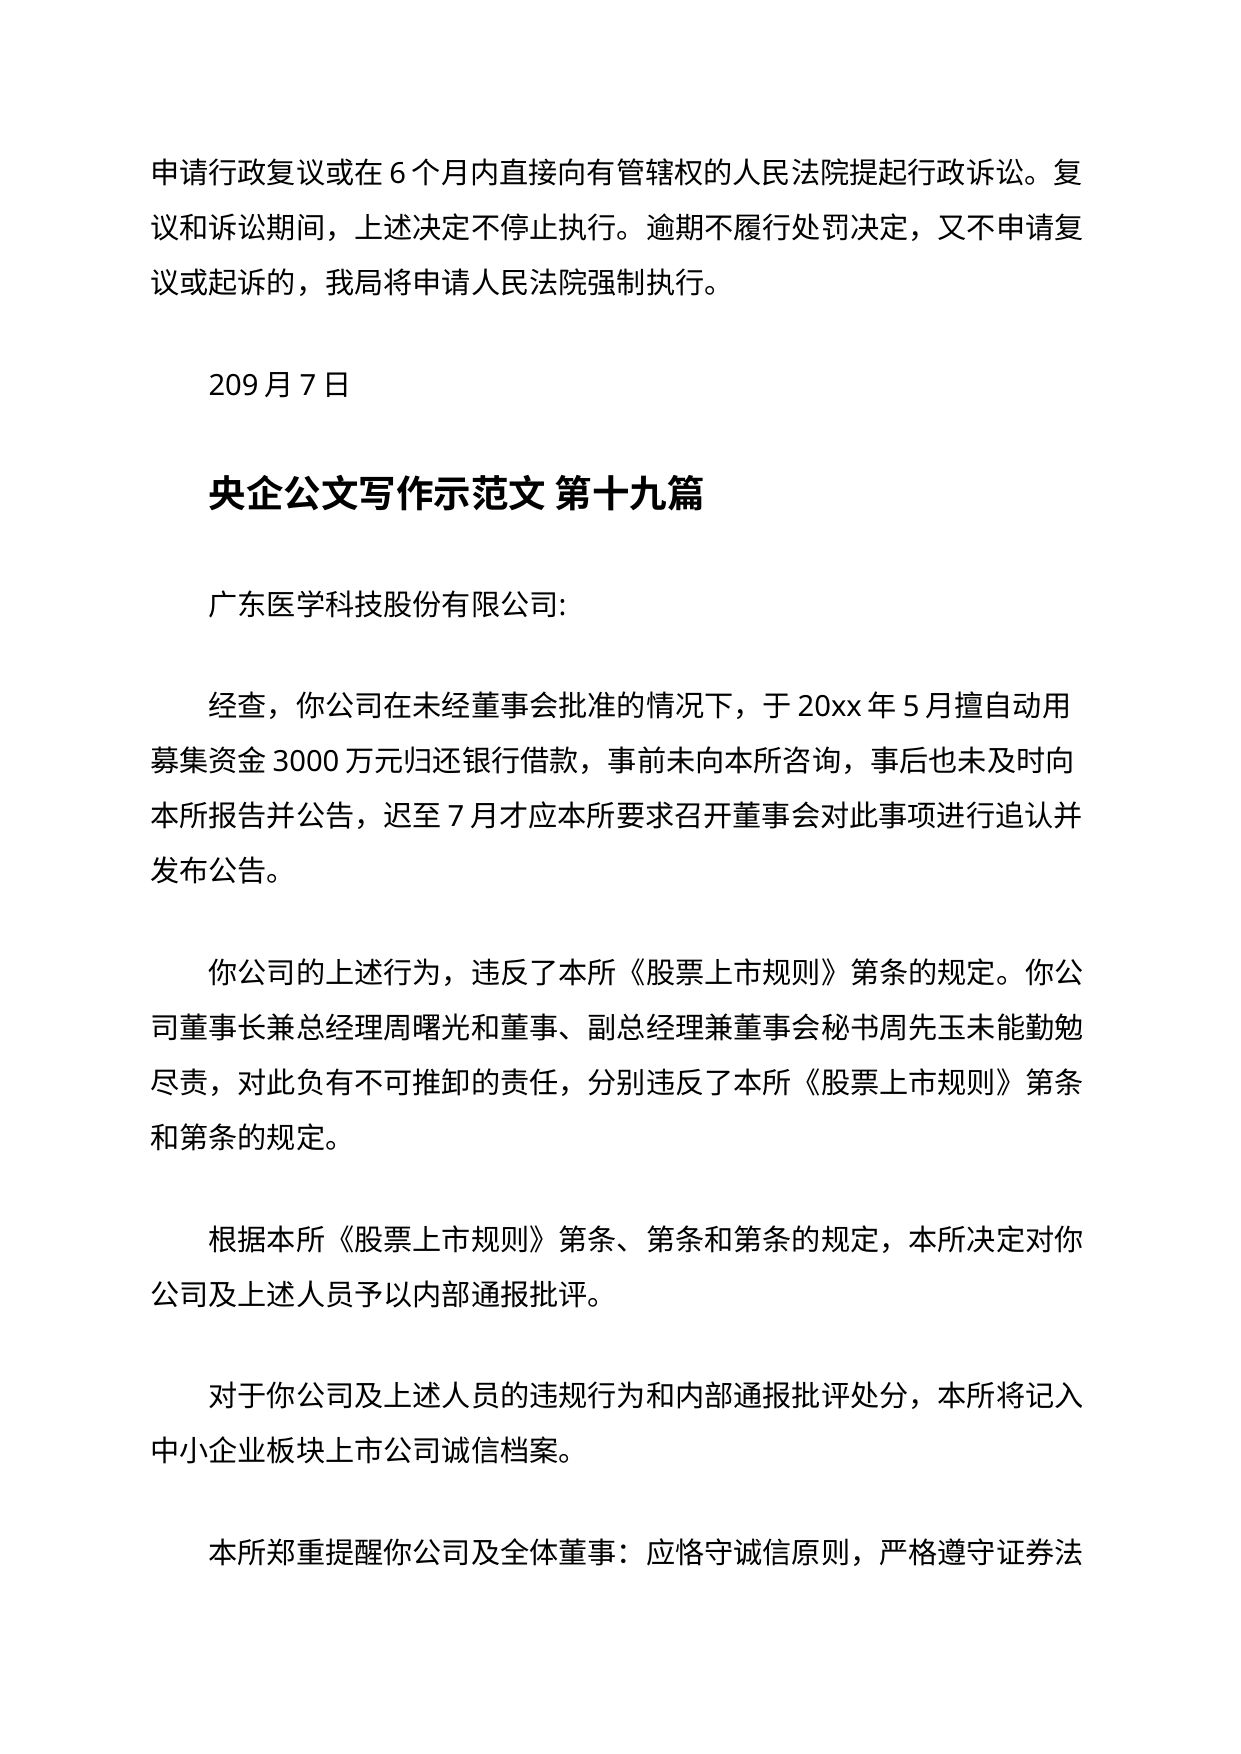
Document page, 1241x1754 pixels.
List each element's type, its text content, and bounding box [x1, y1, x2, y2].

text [150, 150, 1090, 302]
text 209月7日 [150, 362, 1090, 404]
text 对于你公司及上述人员的违规行为和内部通报批评处分，本所将记入中小企业板块上市公司诚信档案。 [150, 1373, 1090, 1470]
text 广东医学科技股份有限公司: [150, 581, 1090, 623]
text 经查，你公司在未经董事会批准的情况下，于20xx年5月擅自动用募集资金3000万元归还银行借款，事前未向本所咨询，事后也未及时向本所报告并公告，迟至7月才应本所要求召开董事会对此事项进行追认并发布公告。 [150, 683, 1090, 890]
text 央企公文写作示范文 第十九篇 [150, 464, 1090, 518]
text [150, 1529, 1090, 1572]
text 根据本所《股票上市规则》第条、第条和第条的规定，本所决定对你公司及上述人员予以内部通报批评。 [150, 1216, 1090, 1313]
text 你公司的上述行为，违反了本所《股票上市规则》第条的规定。你公司董事长兼总经理周曙光和董事、副总经理兼董事会秘书周先玉未能勤勉尽责，对此负有不可推卸的责任，分别违反了本所《股票上市规则》第条和第条的规定。 [150, 950, 1090, 1157]
